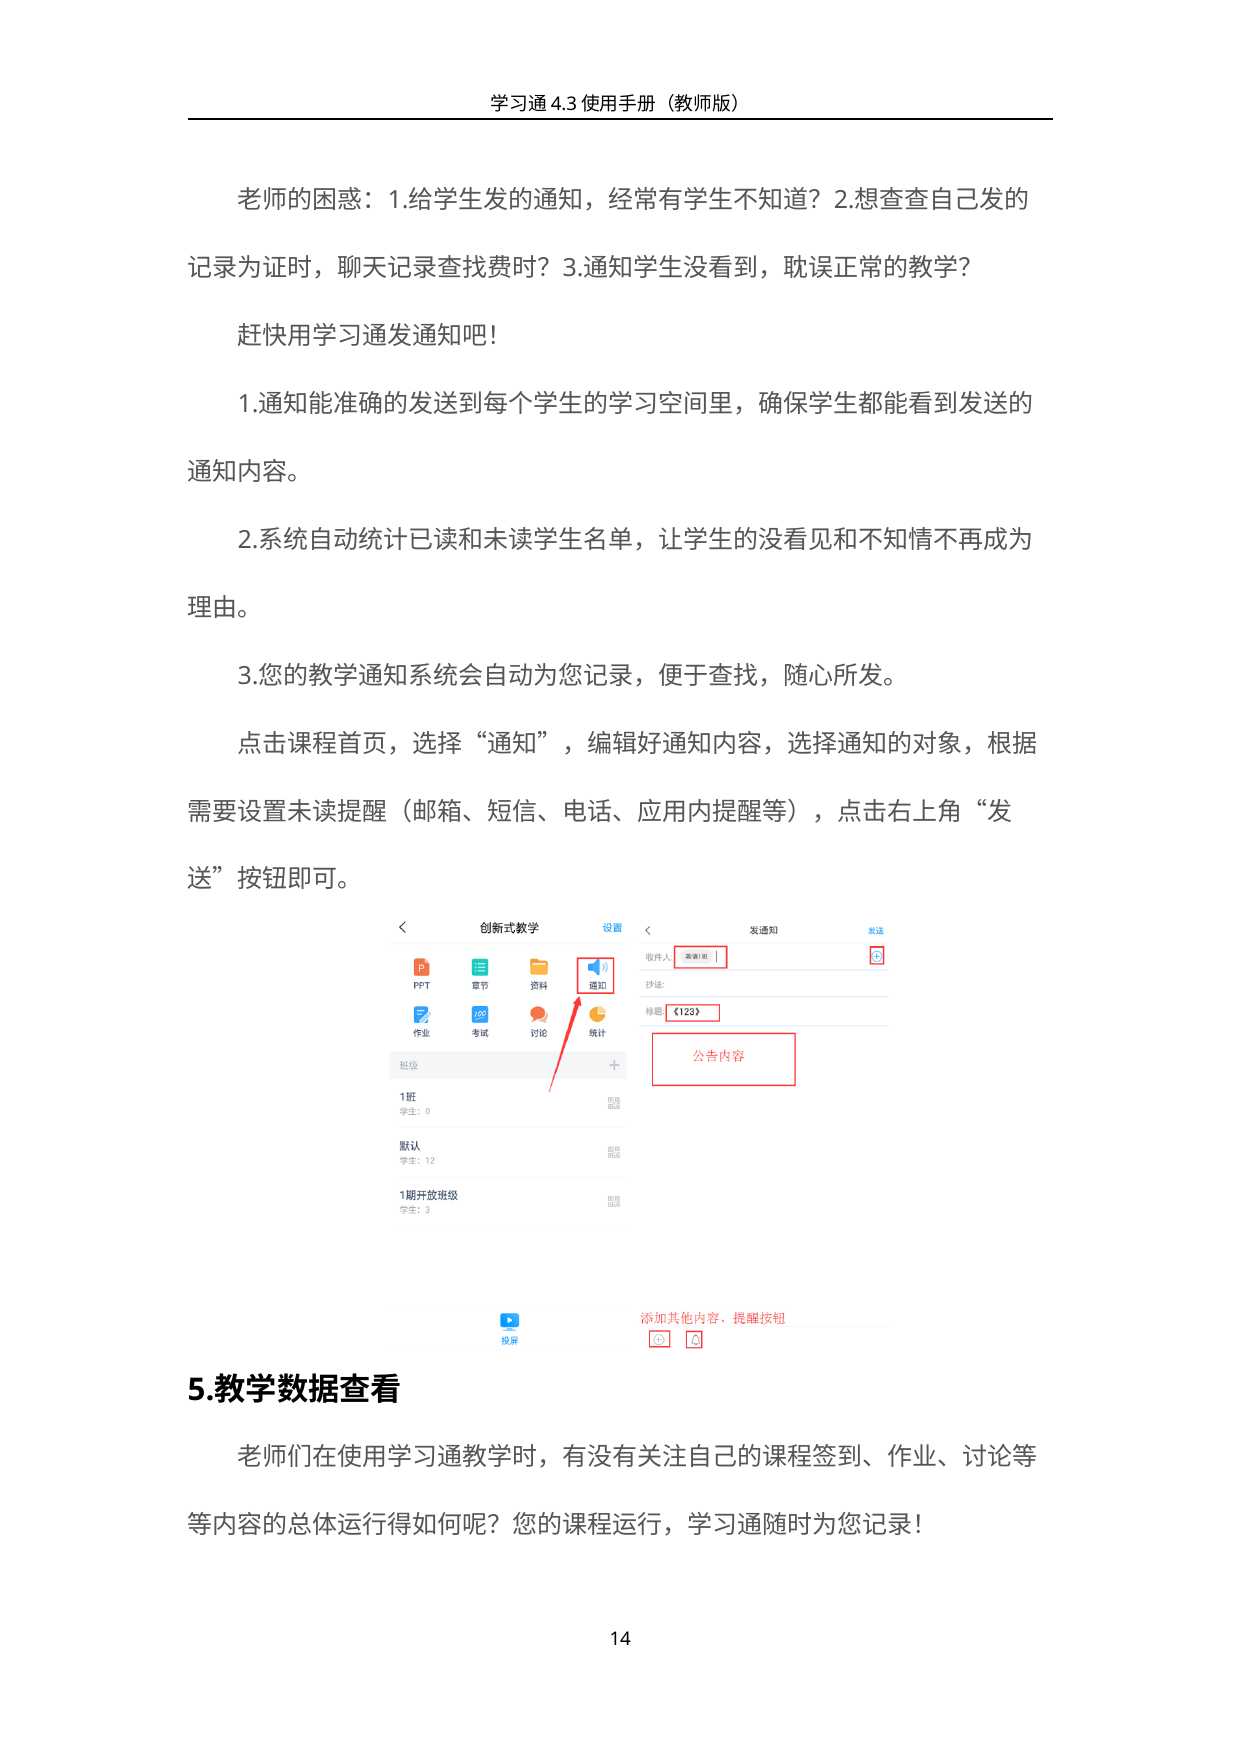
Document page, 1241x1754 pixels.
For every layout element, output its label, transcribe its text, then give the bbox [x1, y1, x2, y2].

picture [389, 911, 627, 1350]
text 点击课程首页，选择“通知”，编辑好通知内容，选择通知的对象，根据需要设置未读提醒（邮箱、短信、电话、应用内提醒等），点击右上角“发送”按钮即可。 [187, 707, 1053, 911]
text 3.您的教学通知系统会自动为您记录，便于查找，随心所发。 [187, 639, 1053, 707]
text 赶快用学习通发通知吧！ [187, 300, 1053, 368]
picture [639, 920, 889, 1350]
text 老师的困惑：1.给学生发的通知，经常有学生不知道？2.想查查自己发的记录为证时，聊天记录查找费时？3.通知学生没看到，耽误正常的教学？ [187, 164, 1053, 300]
text 2.系统自动统计已读和未读学生名单，让学生的没看见和不知情不再成为理由。 [187, 503, 1053, 639]
text 1.通知能准确的发送到每个学生的学习空间里，确保学生都能看到发送的通知内容。 [187, 368, 1053, 503]
text 老师们在使用学习通教学时，有没有关注自己的课程签到、作业、讨论等等内容的总体运行得如何呢？您的课程运行，学习通随时为您记录！ [187, 1420, 1053, 1556]
subtitle 5.教学数据查看 [187, 1352, 1053, 1420]
